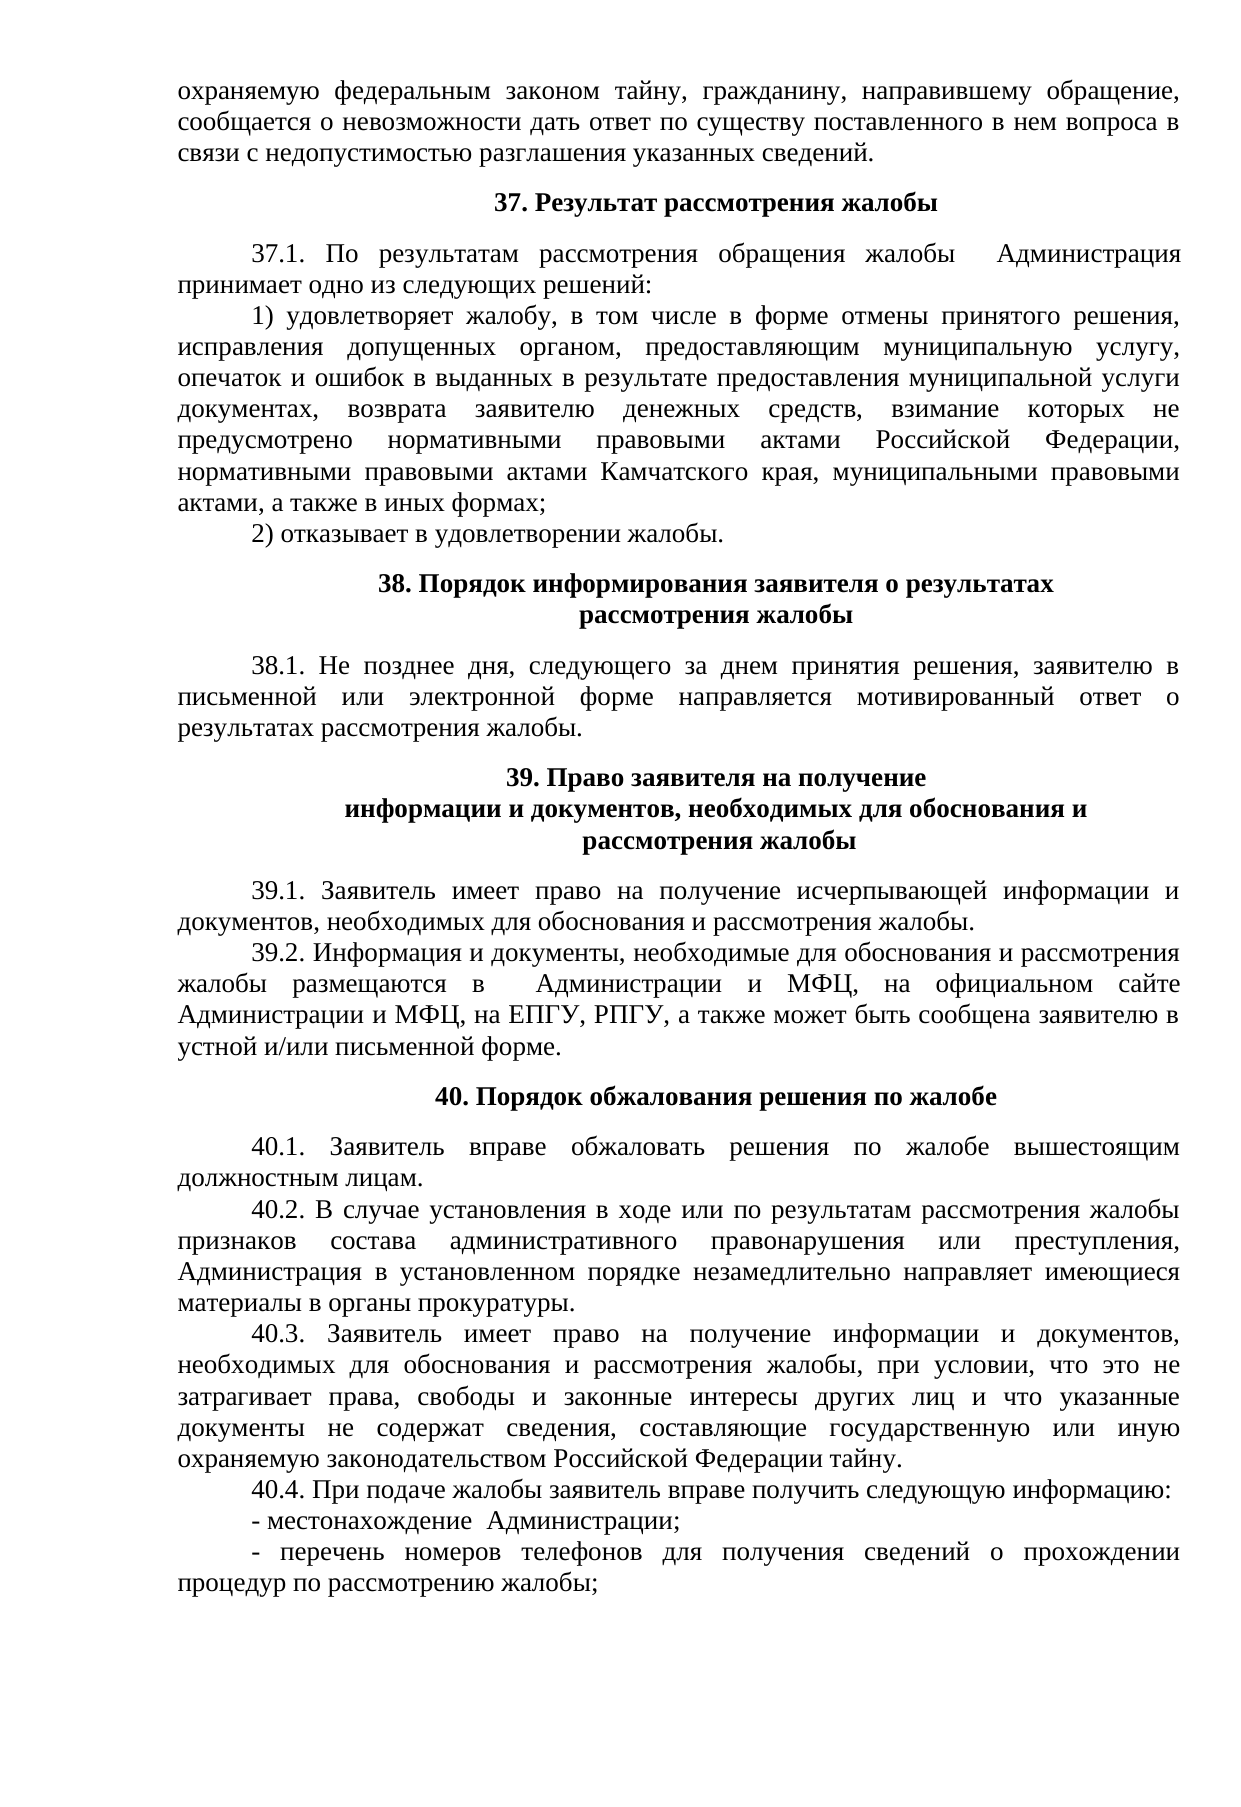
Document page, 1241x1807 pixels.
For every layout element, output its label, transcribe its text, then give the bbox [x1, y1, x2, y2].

text 39.1. Заявитель имеет право на получение исчерпывающей информации и документов, необходимых для обоснования и рассмотрения жалобы. [177, 874, 1181, 936]
text рассмотрения жалобы [177, 598, 1181, 630]
text 2) отказывает в удовлетворении жалобы. [177, 517, 1181, 548]
text 39. Право заявителя на получение [177, 761, 1181, 793]
text - местонахождение Администрации; [177, 1504, 1181, 1535]
text 37. Результат рассмотрения жалобы [177, 186, 1181, 218]
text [177, 74, 1181, 167]
text 40.1. Заявитель вправе обжаловать решения по жалобе вышестоящим должностным лицам. [177, 1130, 1181, 1193]
text 38. Порядок информирования заявителя о результатах [177, 567, 1181, 598]
text 40. Порядок обжалования решения по жалобе [177, 1080, 1181, 1111]
text 40.4. При подаче жалобы заявитель вправе получить следующую информацию: [177, 1473, 1181, 1504]
text рассмотрения жалобы [177, 824, 1181, 855]
text 37.1. По результатам рассмотрения обращения жалобы Администрация принимает одно из следующих решений: [177, 237, 1181, 299]
text - перечень номеров телефонов для получения сведений о прохождении процедур по рассмотрению жалобы; [177, 1535, 1181, 1598]
text информации и документов, необходимых для обоснования и [177, 793, 1181, 824]
text 40.2. В случае установления в ходе или по результатам рассмотрения жалобы признаков состава административного правонарушения или преступления, Администрация в установленном порядке незамедлительно направляет имеющиеся материалы в органы прокуратуры. [177, 1193, 1181, 1317]
text 40.3. Заявитель имеет право на получение информации и документов, необходимых для обоснования и рассмотрения жалобы, при условии, что это не затрагивает права, свободы и законные интересы других лиц и что указанные документы не содержат сведения, составляющие государственную или иную охраняемую законодательством Российской Федерации тайну. [177, 1317, 1181, 1473]
text 38.1. Не позднее дня, следующего за днем принятия решения, заявителю в письменной или электронной форме направляется мотивированный ответ о результатах рассмотрения жалобы. [177, 649, 1181, 742]
text 39.2. Информация и документы, необходимые для обоснования и рассмотрения жалобы размещаются в Администрации и МФЦ, на официальном сайте Администрации и МФЦ, на ЕПГУ, РПГУ, а также может быть сообщена заявителю в устной и/или письменной форме. [177, 936, 1181, 1061]
text 1) удовлетворяет жалобу, в том числе в форме отмены принятого решения, исправления допущенных органом, предоставляющим муниципальную услугу, опечаток и ошибок в выданных в результате предоставления муниципальной услуги документах, возврата заявителю денежных средств, взимание которых не предусмотрено нормативными правовыми актами Российской Федерации, нормативными правовыми актами Камчатского края, муниципальными правовыми актами, а также в иных формах; [177, 299, 1181, 517]
